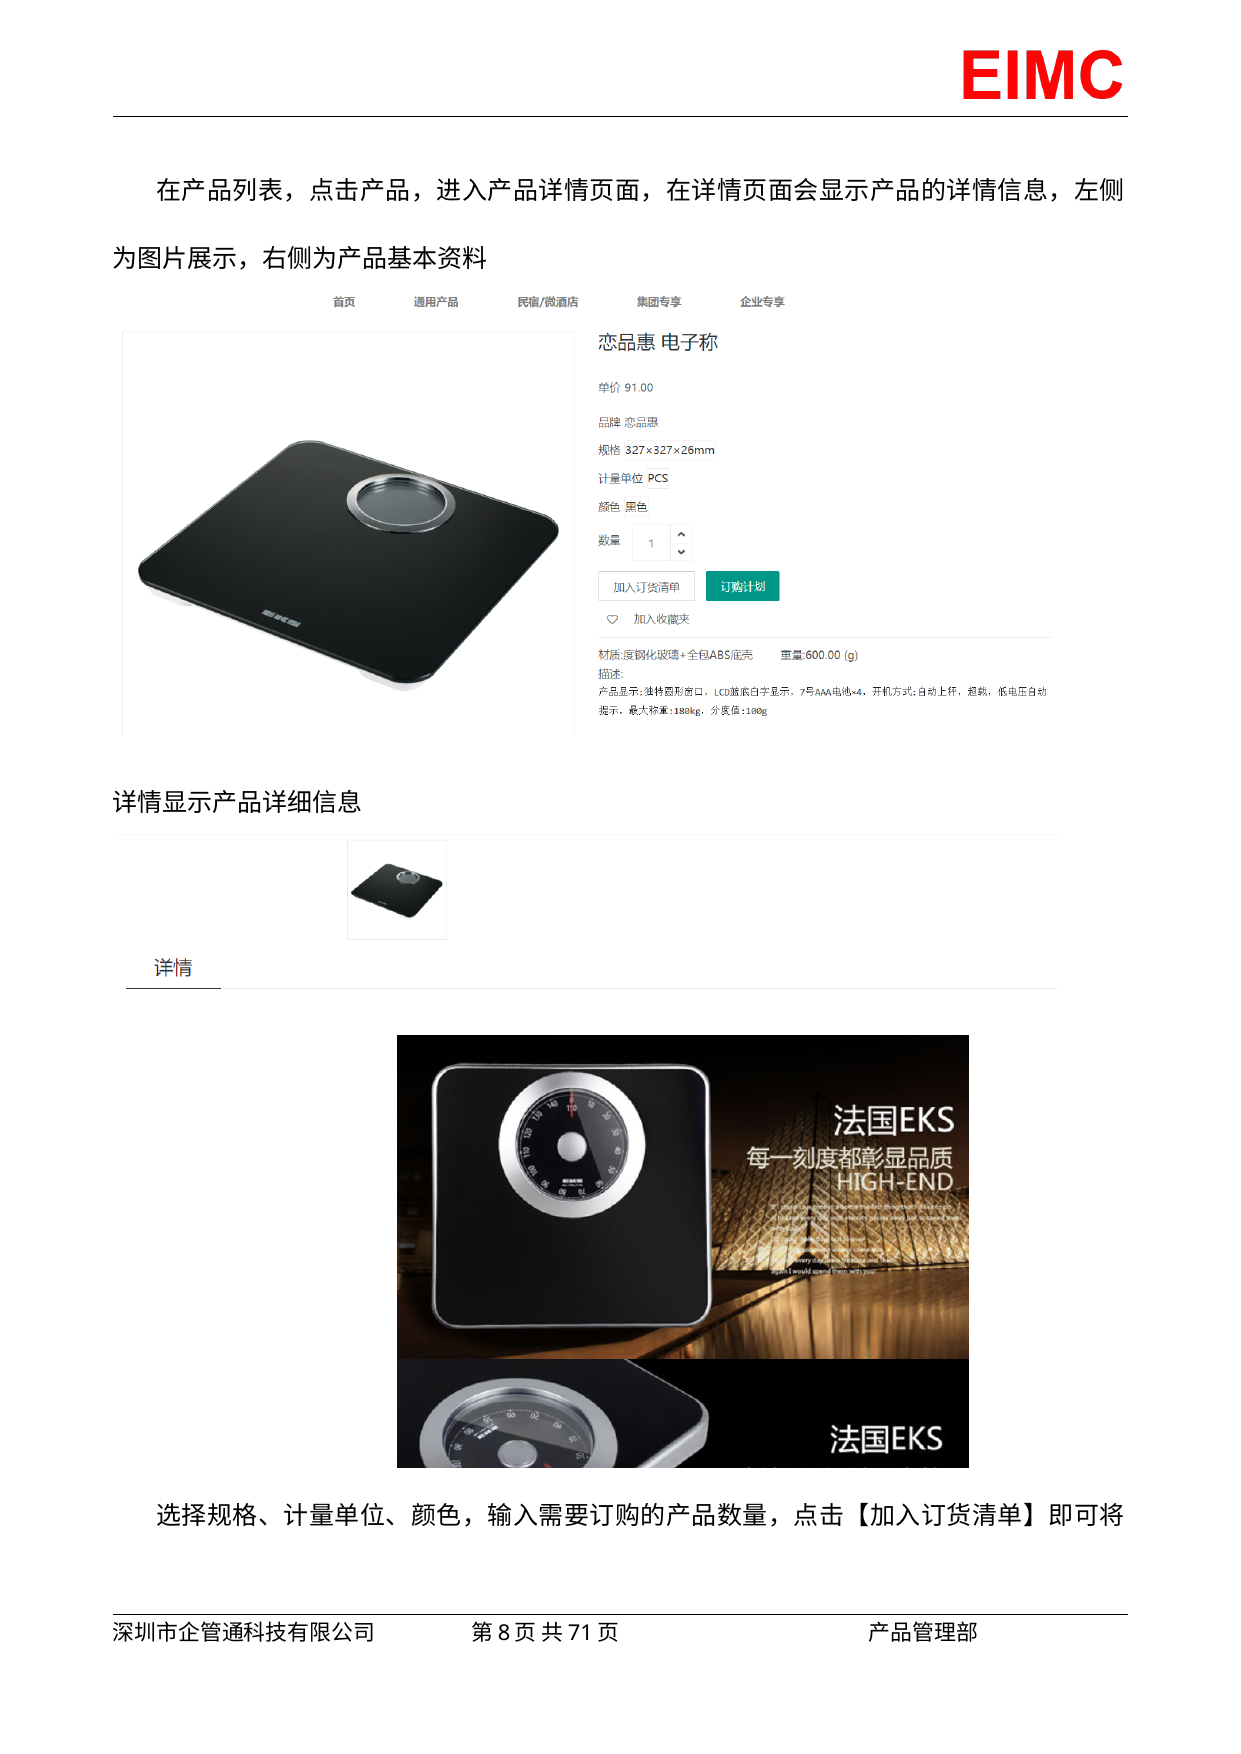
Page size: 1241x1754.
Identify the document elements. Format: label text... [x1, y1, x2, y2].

text 在产品列表，点击产品，进入产品详情页面，在详情页面会显示产品的详情信息，左侧为图片展示，右侧为产品基本资料 [112, 155, 1128, 291]
text 详情显示产品详细信息 [112, 766, 1128, 834]
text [112, 1479, 1128, 1547]
picture [956, 44, 1128, 104]
picture [112, 290, 1058, 734]
picture [112, 834, 1058, 1468]
